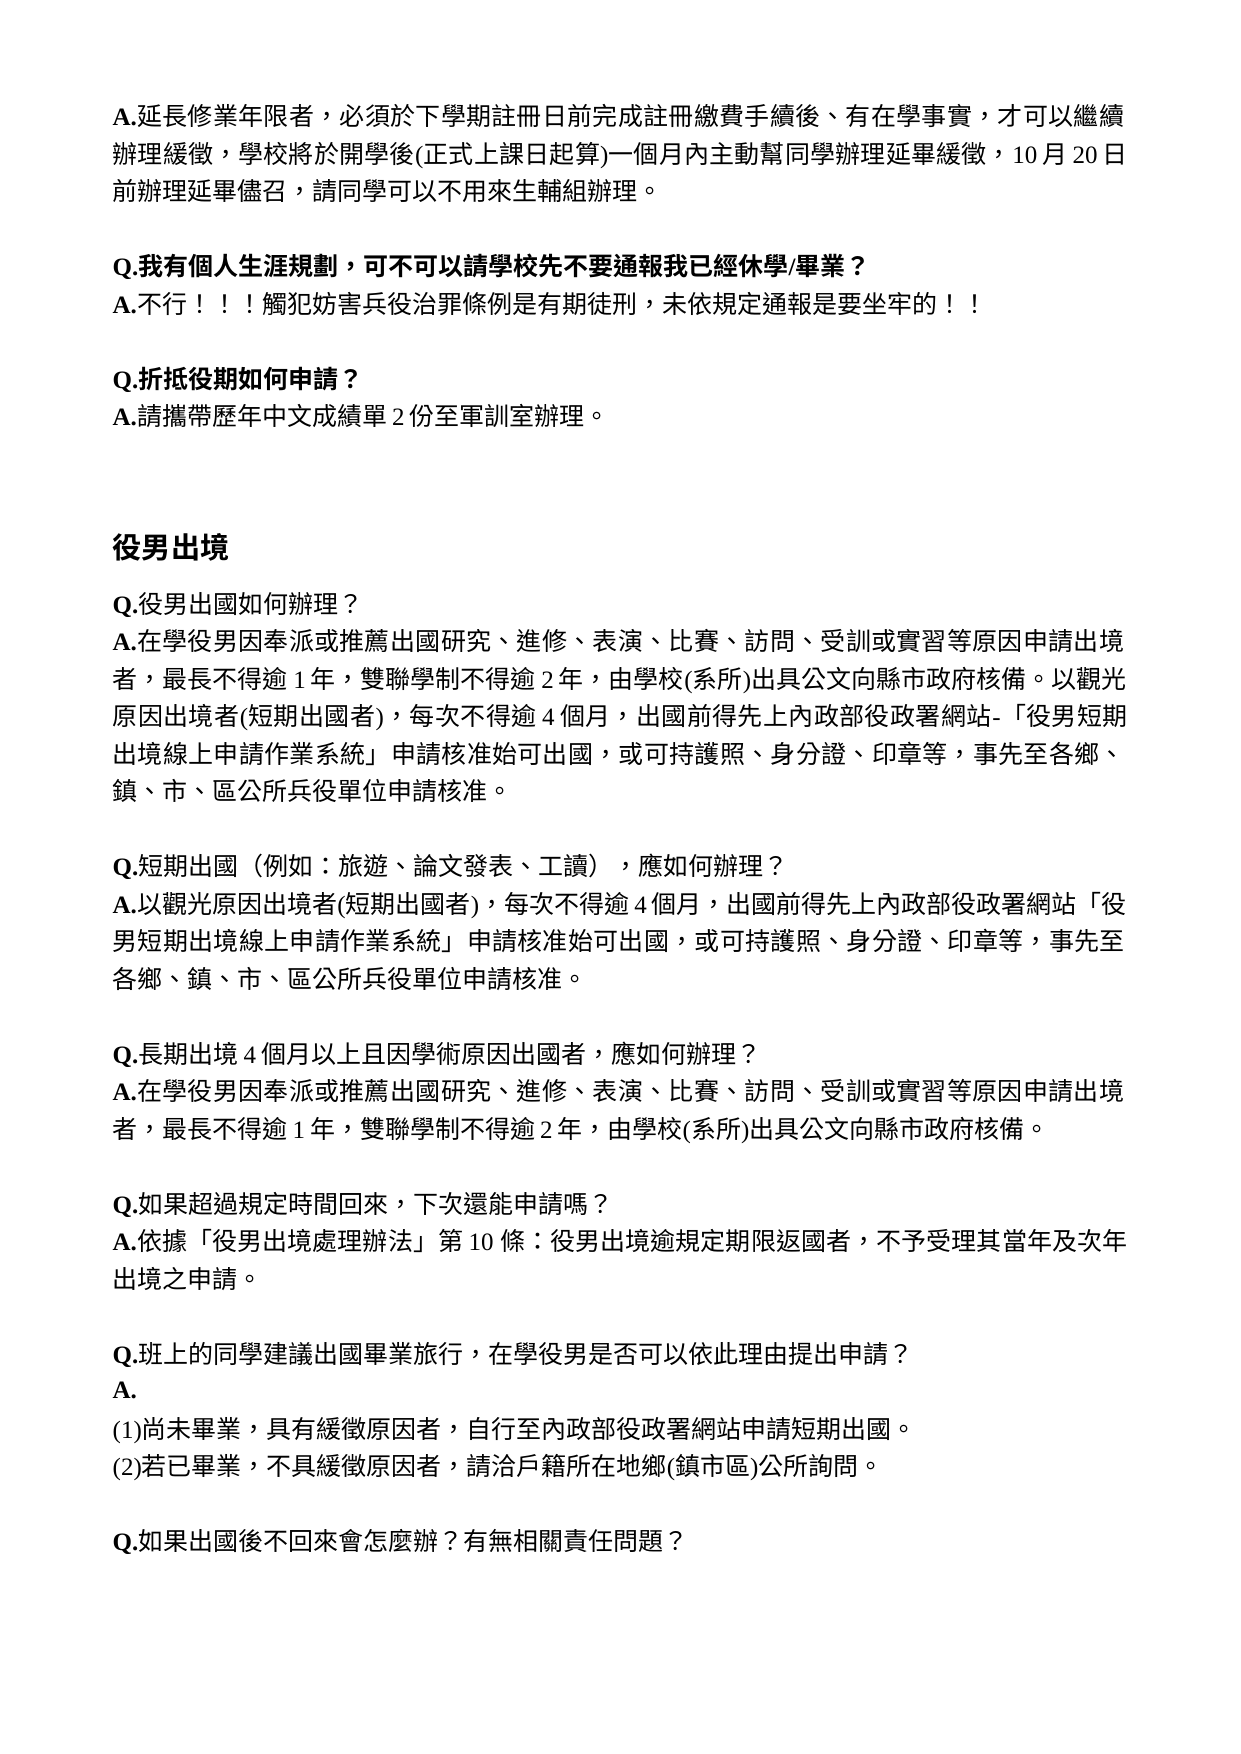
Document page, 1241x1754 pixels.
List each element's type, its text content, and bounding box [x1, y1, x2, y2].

text Q.如果出國後不回來會怎麼辦？有無相關責任問題？ [112, 1521, 1128, 1559]
text (1)尚未畢業，具有緩徵原因者，自行至內政部役政署網站申請短期出國。 [112, 1409, 1128, 1446]
text Q.班上的同學建議出國畢業旅行，在學役男是否可以依此理由提出申請？ [112, 1334, 1128, 1371]
text A.請攜帶歷年中文成績單2份至軍訓室辦理。 [112, 396, 1128, 434]
text A.延長修業年限者，必須於下學期註冊日前完成註冊繳費手續後、有在學事實，才可以繼續辦理緩徵，學校將於開學後(正式上課日起算)一個月內主動幫同學辦理延畢緩徵，10月20日前辦理延畢儘召，請同學可以不用來生輔組辦理。 [112, 96, 1128, 209]
text Q.如果超過規定時間回來，下次還能申請嗎？ [112, 1184, 1128, 1221]
text (2)若已畢業，不具緩徵原因者，請洽戶籍所在地鄉(鎮市區)公所詢問。 [112, 1446, 1128, 1484]
text Q.我有個人生涯規劃，可不可以請學校先不要通報我已經休學/畢業？ [112, 246, 1128, 284]
text A.在學役男因奉派或推薦出國研究、進修、表演、比賽、訪問、受訓或實習等原因申請出境者，最長不得逾1年，雙聯學制不得逾2年，由學校(系所)出具公文向縣市政府核備。 [112, 1071, 1128, 1146]
text Q.長期出境4個月以上且因學術原因出國者，應如何辦理？ [112, 1034, 1128, 1071]
text 役男出境 [112, 509, 1128, 584]
text A.以觀光原因出境者(短期出國者)，每次不得逾4個月，出國前得先上內政部役政署網站「役男短期出境線上申請作業系統」申請核准始可出國，或可持護照、身分證、印章等，事先至各鄉、鎮、市、區公所兵役單位申請核准。 [112, 884, 1128, 996]
text A. [112, 1371, 1128, 1409]
text A.在學役男因奉派或推薦出國研究、進修、表演、比賽、訪問、受訓或實習等原因申請出境者，最長不得逾1年，雙聯學制不得逾2年，由學校(系所)出具公文向縣市政府核備。以觀光原因出境者(短期出國者)，每次不得逾4個月，出國前得先上內政部役政署網站-「役男短期出境線上申請作業系統」申請核准始可出國，或可持護照、身分證、印章等，事先至各鄉、鎮、市、區公所兵役單位申請核准。 [112, 621, 1128, 809]
text Q.役男出國如何辦理？ [112, 584, 1128, 621]
text A.依據「役男出境處理辦法」第10 條：役男出境逾規定期限返國者，不予受理其當年及次年出境之申請。 [112, 1221, 1128, 1296]
text Q.折抵役期如何申請？ [112, 359, 1128, 396]
text A.不行！！！觸犯妨害兵役治罪條例是有期徒刑，未依規定通報是要坐牢的！！ [112, 284, 1128, 321]
text Q.短期出國（例如：旅遊、論文發表、工讀），應如何辦理？ [112, 846, 1128, 884]
